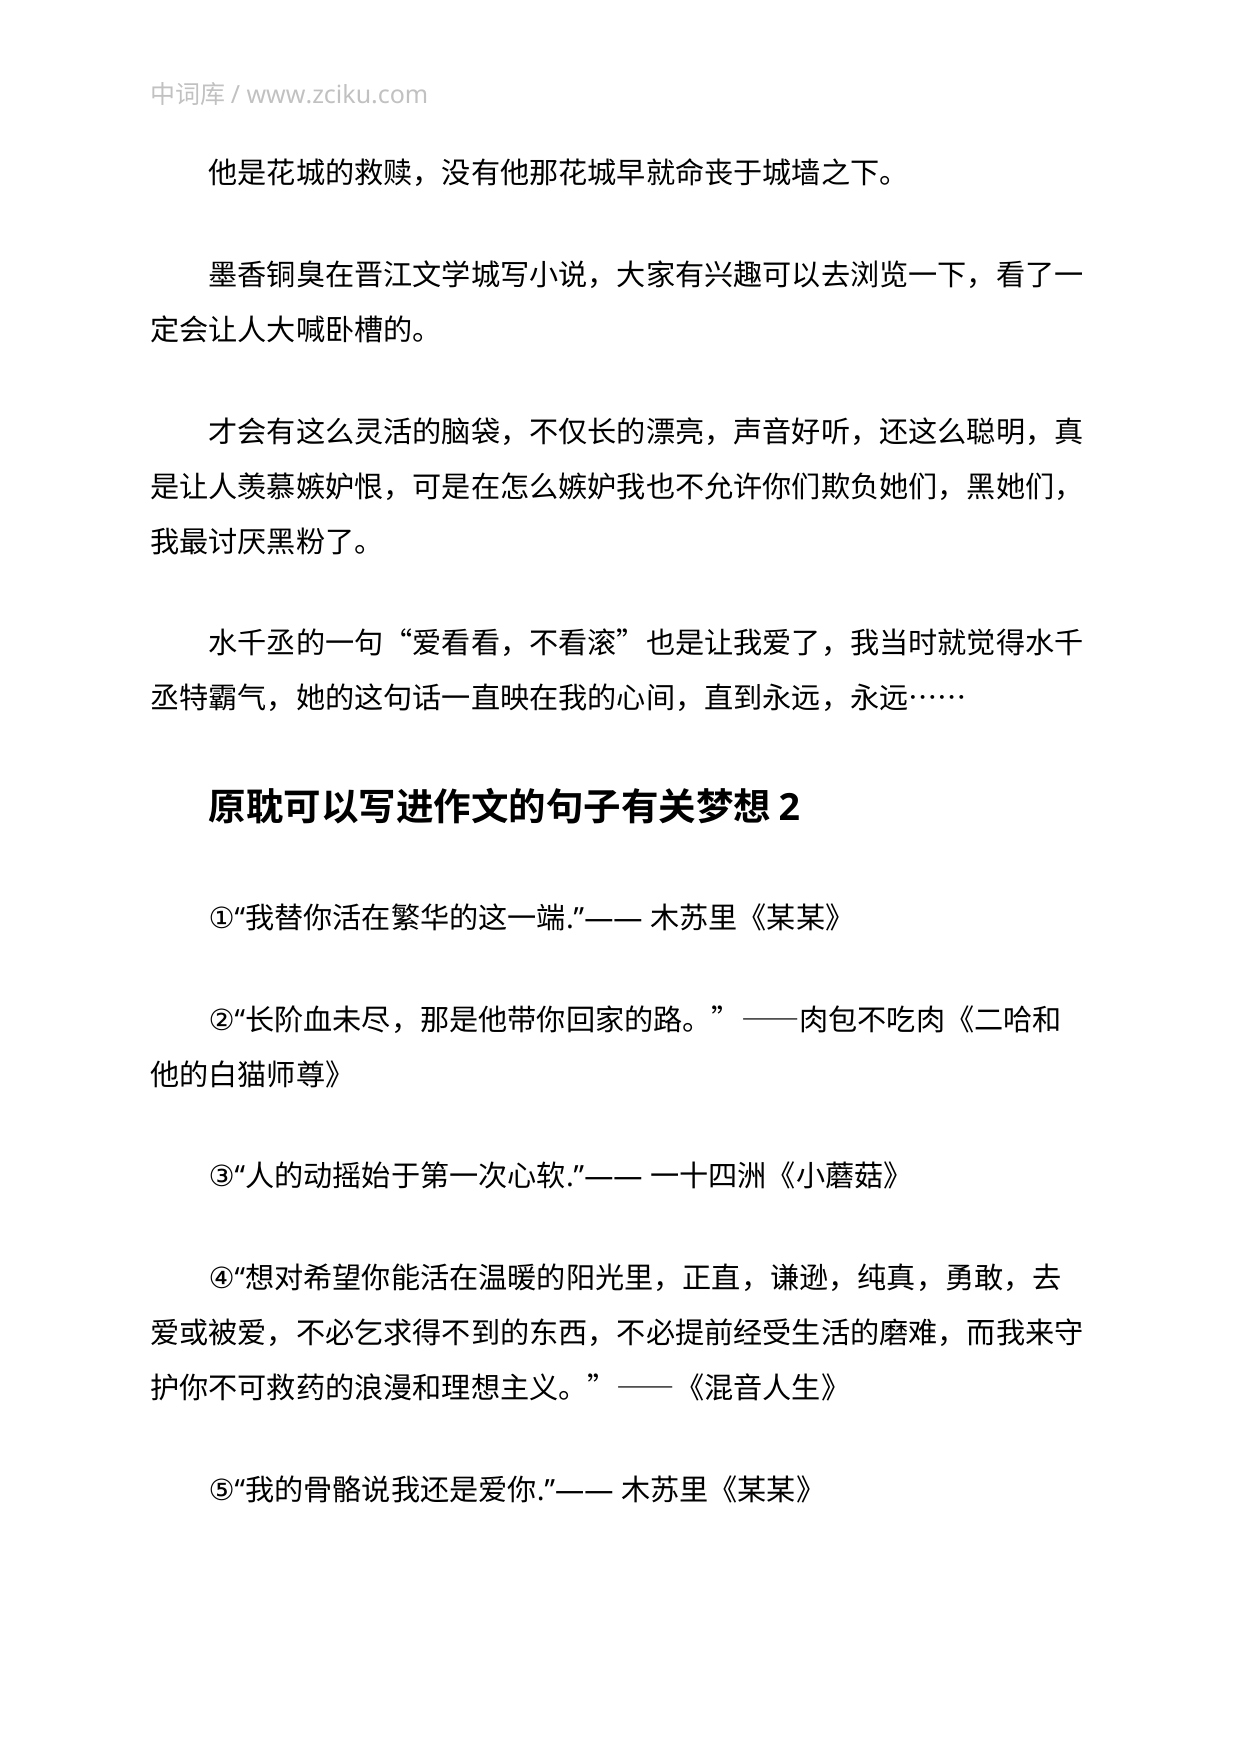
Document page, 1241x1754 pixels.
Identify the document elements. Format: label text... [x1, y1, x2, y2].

text ①“我替你活在繁华的这一端.”—— 木苏里《某某》 [150, 894, 1090, 937]
text ④“想对希望你能活在温暖的阳光里，正直，谦逊，纯真，勇敢，去爱或被爱，不必乞求得不到的东西，不必提前经受生活的磨难，而我来守护你不可救药的浪漫和理想主义。”——《混音人生》 [150, 1255, 1090, 1407]
text 水千丞的一句“爱看看，不看滚”也是让我爱了，我当时就觉得水千丞特霸气，她的这句话一直映在我的心间，直到永远，永远…… [150, 620, 1090, 717]
text 他是花城的救赎，没有他那花城早就命丧于城墙之下。 [150, 150, 1090, 192]
text 原耽可以写进作文的句子有关梦想2 [150, 777, 1090, 831]
text ③“人的动摇始于第一次心软.”—— 一十四洲《小蘑菇》 [150, 1153, 1090, 1195]
text 墨香铜臭在晋江文学城写小说，大家有兴趣可以去浏览一下，看了一定会让人大喊卧槽的。 [150, 252, 1090, 349]
text 才会有这么灵活的脑袋，不仅长的漂亮，声音好听，还这么聪明，真是让人羡慕嫉妒恨，可是在怎么嫉妒我也不允许你们欺负她们，黑她们，我最讨厌黑粉了。 [150, 408, 1090, 561]
text ②“长阶血未尽，那是他带你回家的路。”——肉包不吃肉《二哈和他的白猫师尊》 [150, 996, 1090, 1093]
text ⑤“我的骨骼说我还是爱你.”—— 木苏里《某某》 [150, 1467, 1090, 1509]
